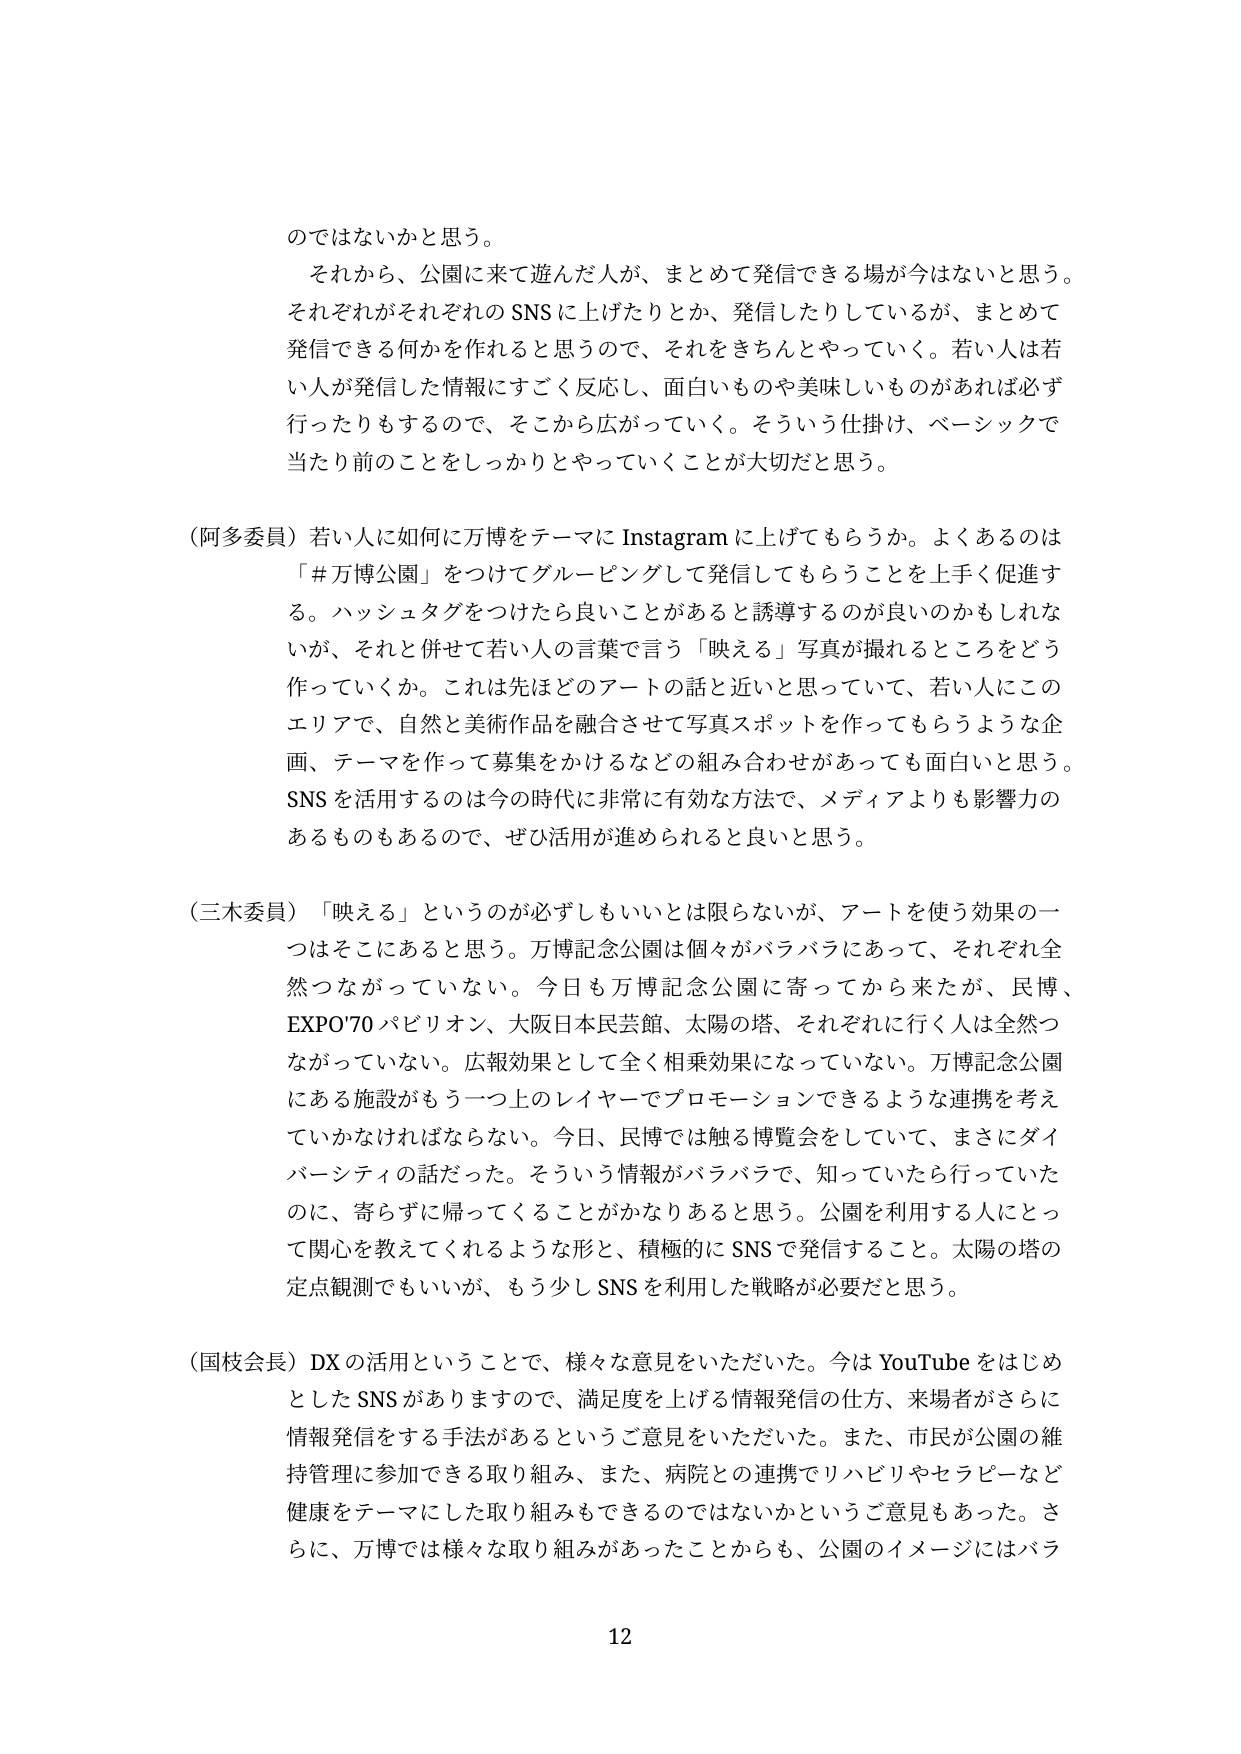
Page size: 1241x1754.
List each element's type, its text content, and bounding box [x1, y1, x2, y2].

text （阿多委員）若い人に如何に万博をテーマにInstagramに上げてもらうか。よくあるのは「＃万博公園」をつけてグルーピングして発信してもらうことを上手く促進する。ハッシュタグをつけたら良いことがあると誘導するのが良いのかもしれないが、それと併せて若い人の言葉で言う「映える」写真が撮れるところをどう作っていくか。これは先ほどのアートの話と近いと思っていて、若い人にこのエリアで、自然と美術作品を融合させて写真スポットを作ってもらうような企画、テーマを作って募集をかけるなどの組み合わせがあっても面白いと思う。SNSを活用するのは今の時代に非常に有効な方法で、メディアよりも影響力のあるものもあるので、ぜひ活用が進められると良いと思う。 [177, 517, 1063, 854]
text （三木委員）「映える」というのが必ずしもいいとは限らないが、アートを使う効果の一つはそこにあると思う。万博記念公園は個々がバラバラにあって、それぞれ全然つながっていない。今日も万博記念公園に寄ってから来たが、民博、EXPO'70パビリオン、大阪日本民芸館、太陽の塔、それぞれに行く人は全然つながっていない。広報効果として全く相乗効果になっていない。万博記念公園にある施設がもう一つ上のレイヤーでプロモーションできるような連携を考えていかなければならない。今日、民博では触る博覧会をしていて、まさにダイバーシティの話だった。そういう情報がバラバラで、知っていたら行っていたのに、寄らずに帰ってくることがかなりあると思う。公園を利用する人にとって関心を教えてくれるような形と、積極的にSNSで発信すること。太陽の塔の定点観測でもいいが、もう少しSNSを利用した戦略が必要だと思う。 [177, 892, 1063, 1304]
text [287, 217, 1063, 254]
text それから、公園に来て遊んだ人が、まとめて発信できる場が今はないと思う。それぞれがそれぞれのSNSに上げたりとか、発信したりしているが、まとめて発信できる何かを作れると思うので、それをきちんとやっていく。若い人は若い人が発信した情報にすごく反応し、面白いものや美味しいものがあれば必ず行ったりもするので、そこから広がっていく。そういう仕掛け、ベーシックで当たり前のことをしっかりとやっていくことが大切だと思う。 [287, 254, 1063, 479]
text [177, 1342, 1063, 1567]
